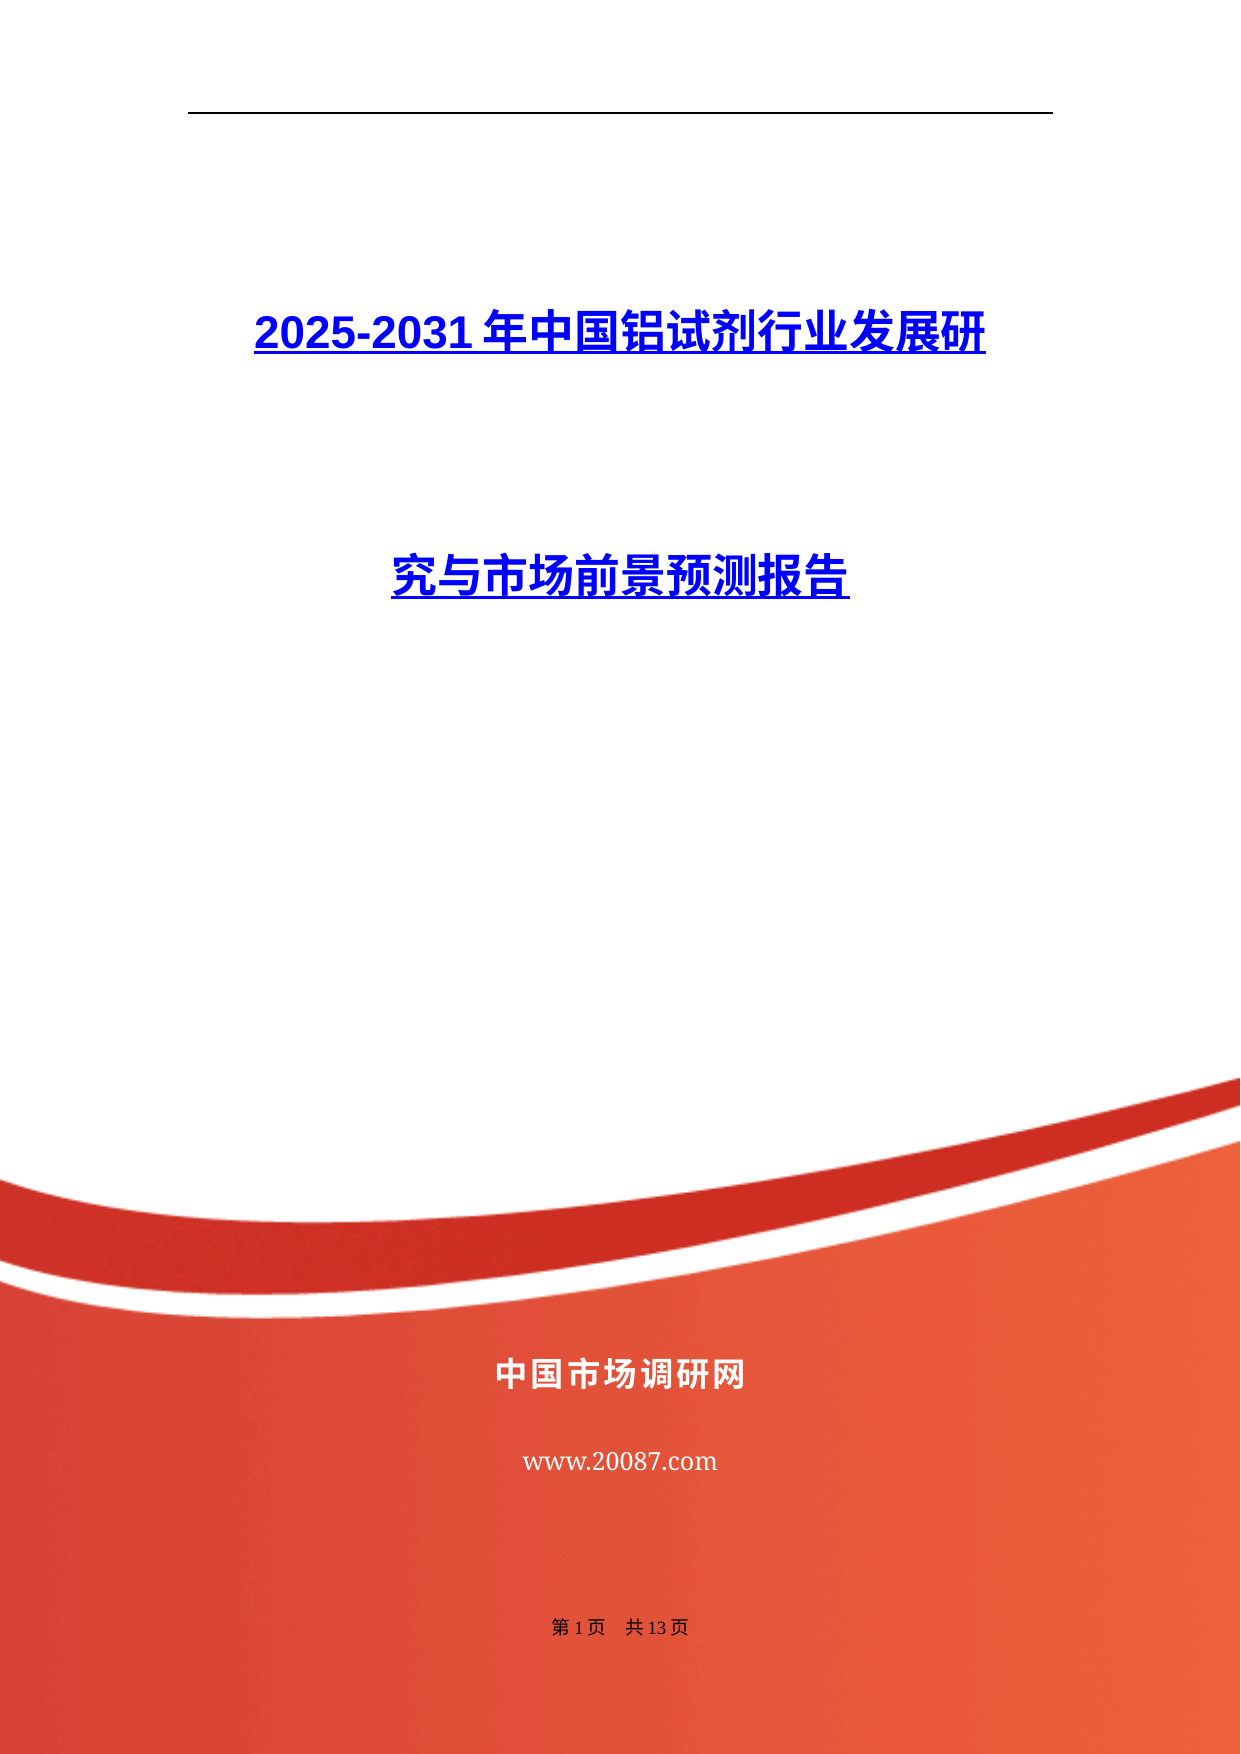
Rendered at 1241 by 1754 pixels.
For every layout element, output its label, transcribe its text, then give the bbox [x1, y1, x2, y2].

table_header 2025-2031年中国铝试剂行业发展研究与市场前景预测报告 [188, 207, 1053, 773]
subtitle 中国市场调研网 [187, 1339, 1053, 1404]
text www.20087.com [187, 1428, 1053, 1493]
picture [0, 1006, 1241, 1754]
